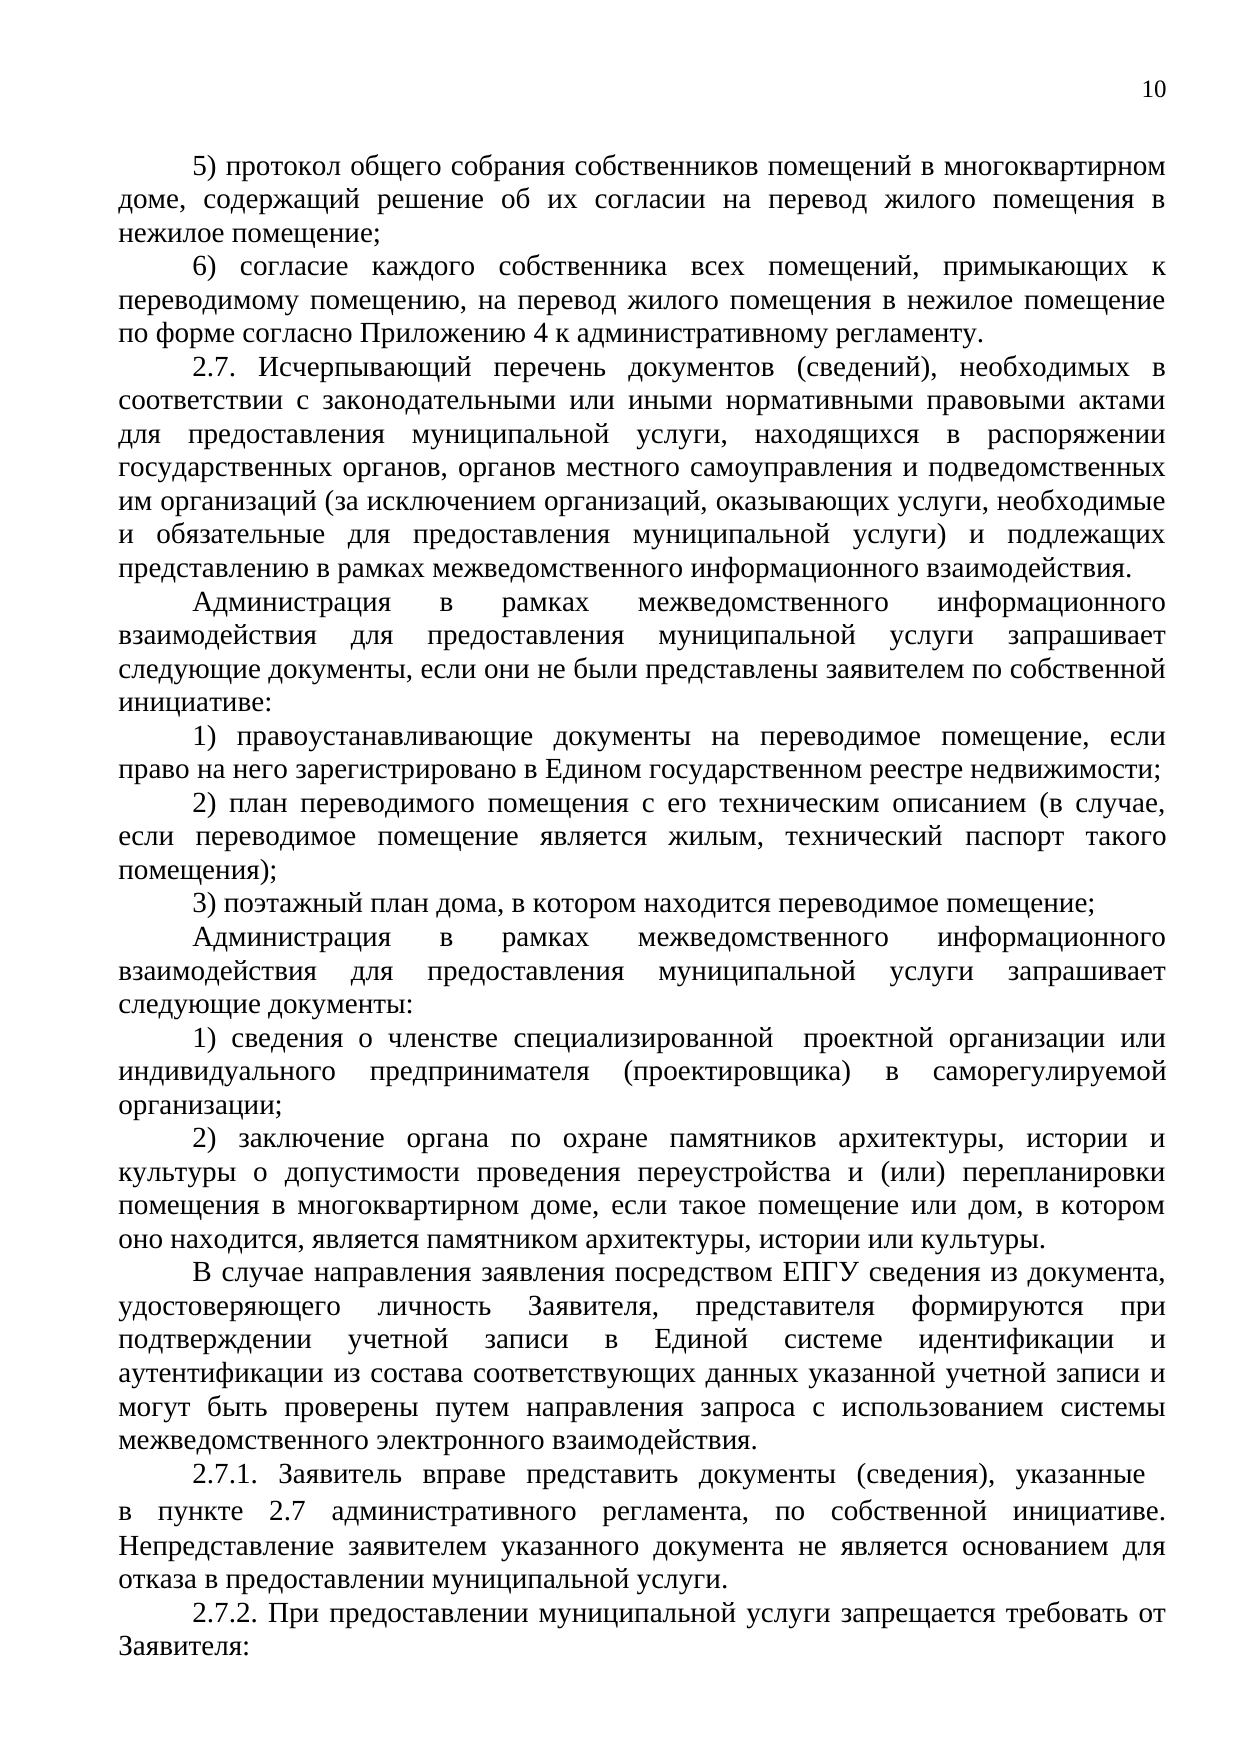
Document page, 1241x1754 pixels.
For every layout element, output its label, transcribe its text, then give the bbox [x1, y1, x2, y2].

text 2.7.2. При предоставлении муниципальной услуги запрещается требовать от Заявителя: [118, 1595, 1167, 1662]
text 3) поэтажный план дома, в котором находится переводимое помещение; [118, 886, 1167, 919]
text 2.7.1. Заявитель вправе представить документы (сведения), указанные в пункте 2.7 административного регламента, по собственной инициативе. Непредставление заявителем указанного документа не является основанием для отказа в предоставлении муниципальной услуги. [118, 1456, 1167, 1595]
text 6) согласие каждого собственника всех помещений, примыкающих к переводимому помещению, на перевод жилого помещения в нежилое помещение по форме согласно Приложению 4 к административному регламенту. [118, 248, 1167, 349]
text Администрация в рамках межведомственного информационного взаимодействия для предоставления муниципальной услуги запрашивает следующие документы, если они не были представлены заявителем по собственной инициативе: [118, 584, 1167, 718]
text 2.7. Исчерпывающий перечень документов (сведений), необходимых в соответствии с законодательными или иными нормативными правовыми актами для предоставления муниципальной услуги, находящихся в распоряжении государственных органов, органов местного самоуправления и подведомственных им организаций (за исключением организаций, оказывающих услуги, необходимые и обязательные для предоставления муниципальной услуги) и подлежащих представлению в рамках межведомственного информационного взаимодействия. [118, 349, 1167, 584]
text 1) правоустанавливающие документы на переводимое помещение, если право на него зарегистрировано в Едином государственном реестре недвижимости; [118, 718, 1167, 785]
text 2) заключение органа по охране памятников архитектуры, истории и культуры о допустимости проведения переустройства и (или) перепланировки помещения в многоквартирном доме, если такое помещение или дом, в котором оно находится, является памятником архитектуры, истории или культуры. [118, 1120, 1167, 1254]
text 2) план переводимого помещения с его техническим описанием (в случае, если переводимое помещение является жилым, технический паспорт такого помещения); [118, 785, 1167, 886]
text Администрация в рамках межведомственного информационного взаимодействия для предоставления муниципальной услуги запрашивает следующие документы: [118, 919, 1167, 1020]
text В случае направления заявления посредством ЕПГУ сведения из документа, удостоверяющего личность Заявителя, представителя формируются при подтверждении учетной записи в Единой системе идентификации и аутентификации из состава соответствующих данных указанной учетной записи и могут быть проверены путем направления запроса с использованием системы межведомственного электронного взаимодействия. [118, 1254, 1167, 1456]
text 5) протокол общего собрания собственников помещений в многоквартирном доме, содержащий решение об их согласии на перевод жилого помещения в нежилое помещение; [118, 148, 1167, 248]
text 1) сведения о членстве специализированной проектной организации или индивидуального предпринимателя (проектировщика) в саморегулируемой организации; [118, 1020, 1167, 1120]
